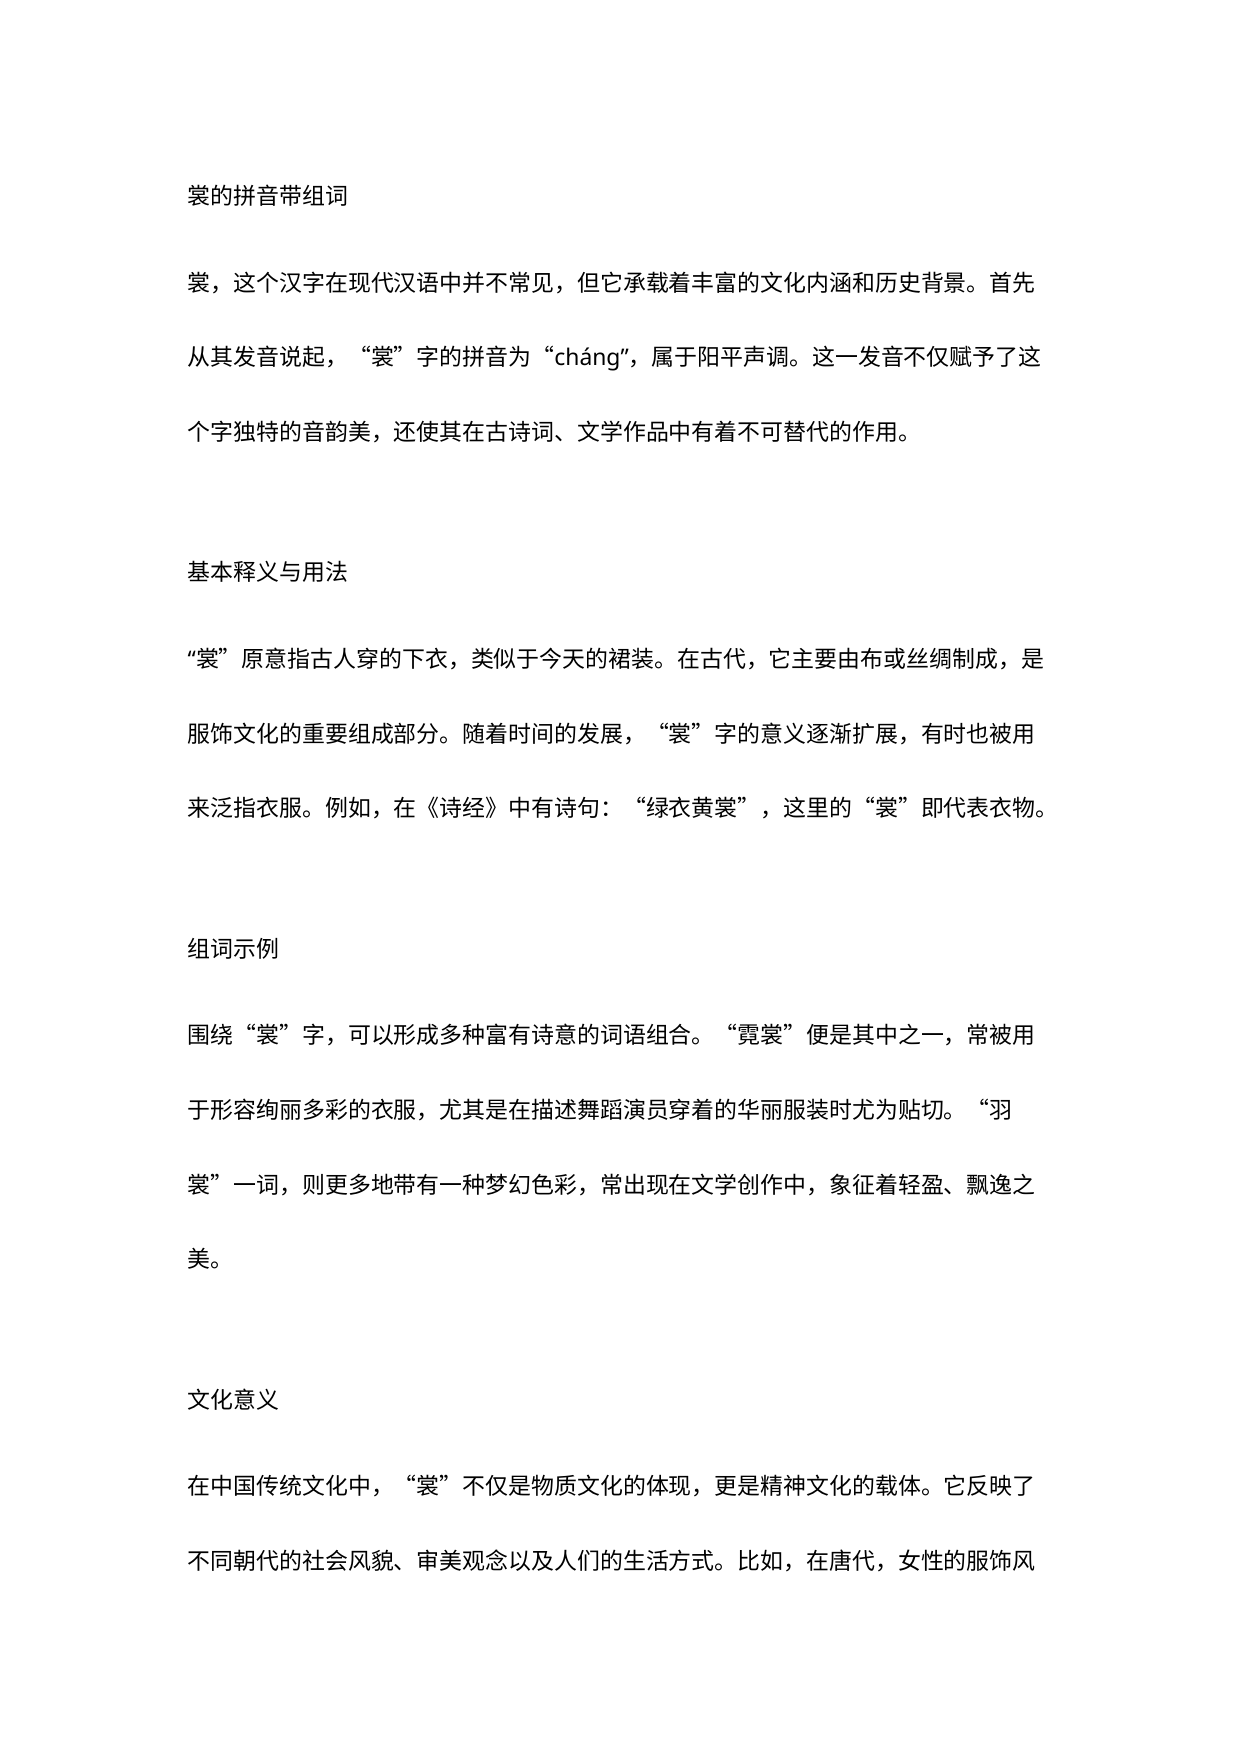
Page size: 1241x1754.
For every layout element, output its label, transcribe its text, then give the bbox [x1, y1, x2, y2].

text 围绕“裳”字，可以形成多种富有诗意的词语组合。“霓裳”便是其中之一，常被用于形容绚丽多彩的衣服，尤其是在描述舞蹈演员穿着的华丽服装时尤为贴切。“羽裳”一词，则更多地带有一种梦幻色彩，常出现在文学创作中，象征着轻盈、飘逸之美。 [187, 1001, 1053, 1290]
text 基本释义与用法 [187, 538, 1053, 603]
text “裳”原意指古人穿的下衣，类似于今天的裙装。在古代，它主要由布或丝绸制成，是服饰文化的重要组成部分。随着时间的发展，“裳”字的意义逐渐扩展，有时也被用来泛指衣服。例如，在《诗经》中有诗句：“绿衣黄裳”，这里的“裳”即代表衣物。 [187, 625, 1053, 839]
text 裳，这个汉字在现代汉语中并不常见，但它承载着丰富的文化内涵和历史背景。首先从其发音说起，“裳”字的拼音为“cháng”，属于阳平声调。这一发音不仅赋予了这个字独特的音韵美，还使其在古诗词、文学作品中有着不可替代的作用。 [187, 248, 1053, 463]
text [187, 1452, 1053, 1592]
text 裳的拼音带组词 [187, 162, 1053, 227]
text 文化意义 [187, 1366, 1053, 1431]
text 组词示例 [187, 915, 1053, 980]
